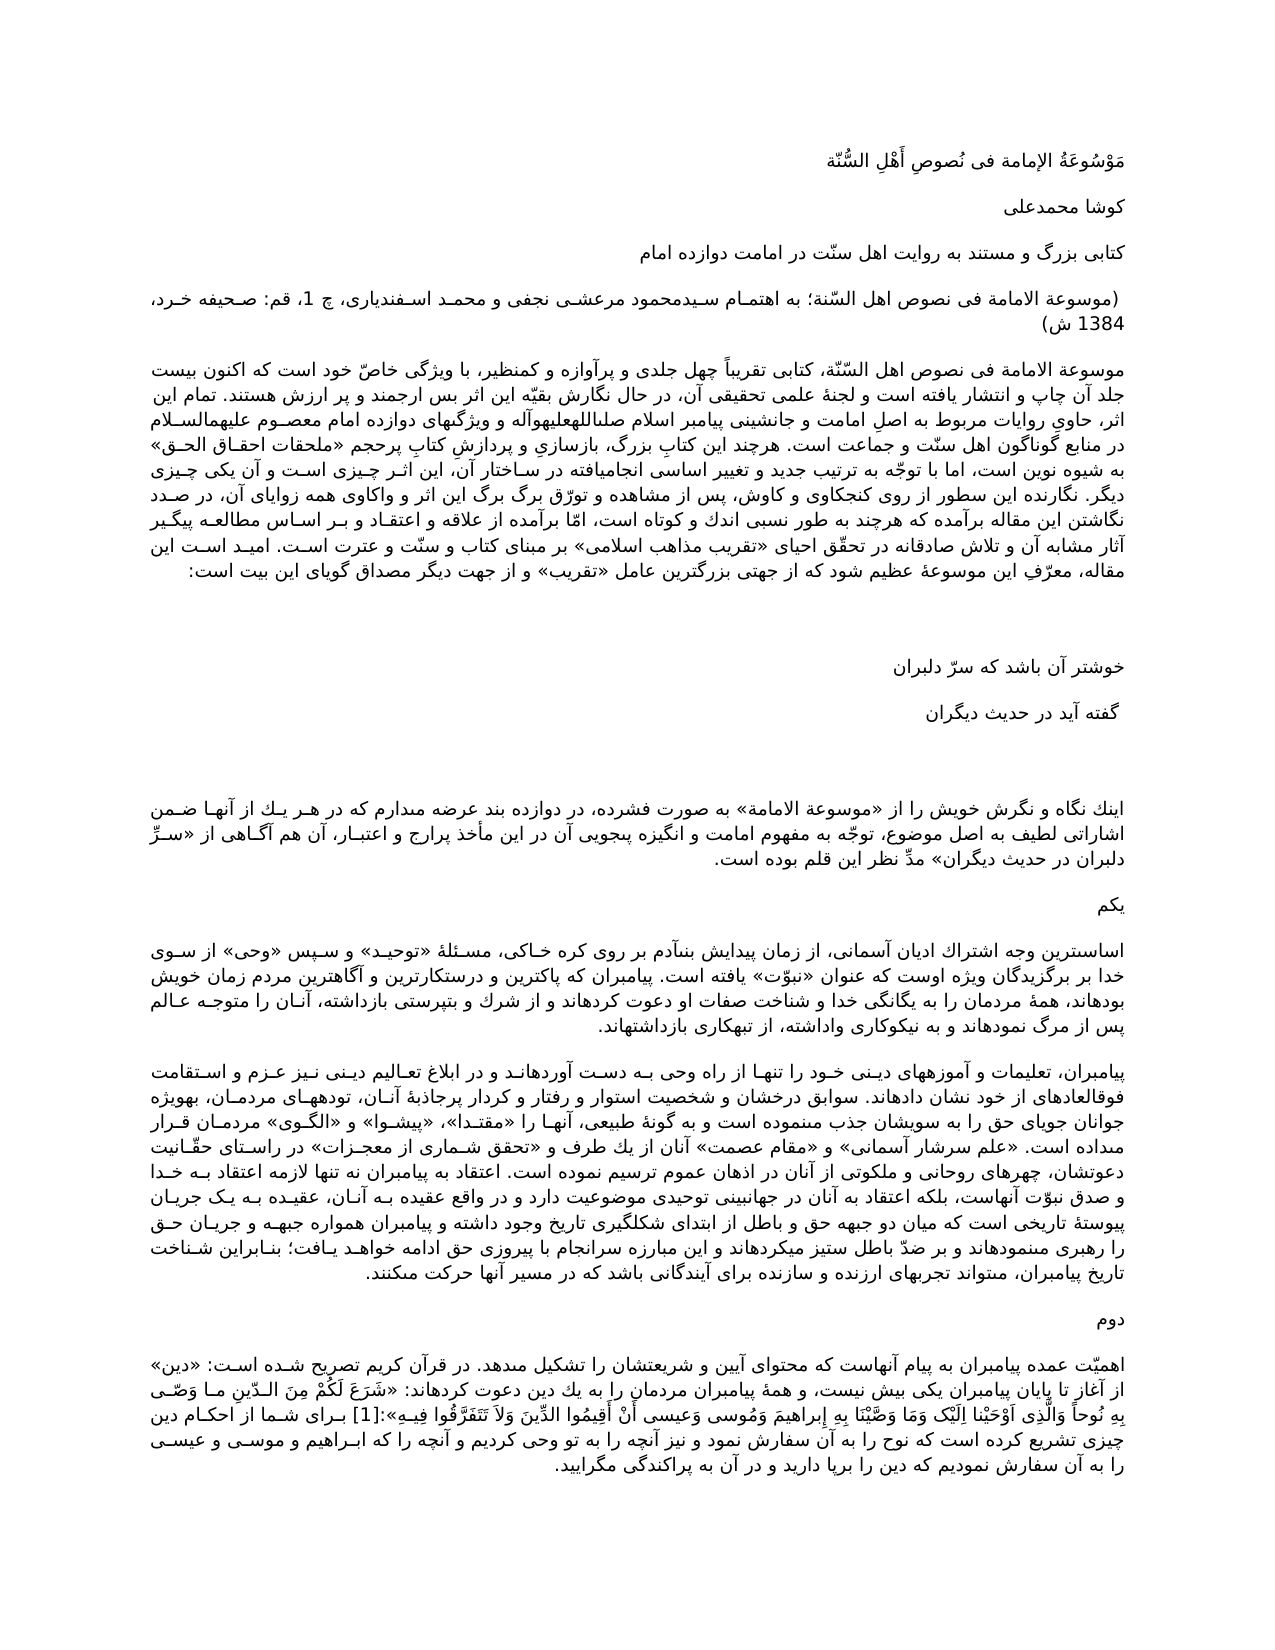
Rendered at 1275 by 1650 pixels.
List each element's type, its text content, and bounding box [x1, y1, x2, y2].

text موسوعة الامامة فى نصوص اهل السّنّة، كتابى تقريباً چهل جلدى و پرآوازه و كم‏نظير، با ويژگى خاصّ خود است كه اكنون بيست جلد آن چاپ و انتشار يافته است و لجنۀ علمى تحقيقى آن، در حال نگارش بقيّه اين اثر بس ارجمند و پر ارزش هستند. تمام اين اثر، حاوىِ روايات مربوط به اصلِ امامت و جانشينى پيامبر اسلام صلى‏الله‏عليه‏و‏آله و ويژگى‏هاى دوازده امام معصوم عليهم‏السلام در منابع گوناگون اهل سنّت و جماعت است. هرچند اين كتابِ بزرگ، بازسازىِ و پردازشِ كتابِ پرحجم «ملحقات احقاق الحق» به شيوه نوين است، اما با توجّه به ترتيب جديد و تغيير اساسى انجام‏يافته در ساختار آن، اين اثر چيزى است و آن يكى چيزى ديگر. نگارنده اين سطور از روى كنجكاوى و كاوش، پس از مشاهده و تورّق برگ برگ اين اثر و واكاوى همه زواياى آن، در صدد نگاشتن اين مقاله برآمده كه هرچند به طور نسبى اندك و كوتاه است، امّا برآمده از علاقه و اعتقاد و بر اساس مطالعه پيگير آثار مشابه آن و تلاش صادقانه در تحقّق احياى «تقريب مذاهب اسلامى» بر مبناى كتاب و سنّت و عترت است. اميد است اين مقاله، معرّفِ اين موسوعۀ عظيم شود كه از جهتى بزرگ‏ترين عامل «تقريب» و از جهت ديگر مصداق گوياى اين بيت است: [150, 359, 1125, 582]
text خوش‏تر آن باشد كه سرّ دلبران [150, 656, 1125, 678]
text گفته آيد در حديث ديگران [150, 702, 1125, 723]
text پيامبران، تعليمات و آموزه‏هاى دينى خود را تنها از راه وحى به دست آورده‏اند و در ابلاغ تعاليم دينى نيز عزم و استقامت فوق‏العاده‏اى از خود نشان داده‏اند. سوابق درخشان و شخصيت استوار و رفتار و كردار پرجاذبۀ آنان، توده‏هاى مردمان، به‏ويژه جوانان جوياى حق را به سويشان جذب مى‏نموده است و به گونۀ طبيعى، آنها را «مقتدا»، «پيشوا» و «الگوى» مردمان قرار مى‏داده است. «علم سرشار آسمانى» و «مقام عصمت» آنان از يك طرف و «تحقق شمارى از معجزات» در راستاى حقّانيت دعوتشان، چهره‏اى روحانى و ملكوتى از آنان در اذهان عموم ترسيم نموده است. اعتقاد به پيامبران نه تنها لازمه اعتقاد به خدا و صدق نبوّت آنهاست، بلكه اعتقاد به آنان در جهان‏بينى توحيدى موضوعيت دارد و در واقع عقيده به آنان، عقيده به يک جريان پيوستۀ تاريخى است كه ميان دو جبهه حق و باطل از ابتداى شكل‏گيرى تاريخ وجود داشته و پيامبران همواره جبهه و جريان حق را رهبرى مى‏نموده‏اند و بر ضدّ باطل ستیز می‏کرده‏اند و اين مبارزه سرانجام با پيروزى حق ادامه خواهد يافت؛ بنابراين شناخت تاريخ پيامبران، مى‏تواند تجربه‏اى ارزنده و سازنده براى آيندگانى باشد كه در مسير آنها حركت مى‏كنند. [150, 1061, 1125, 1284]
text کوشا محمدعلى [150, 196, 1125, 218]
text يكم [150, 894, 1125, 916]
text اهميّت عمده پيامبران به پيام آنهاست كه محتواى آيين و شريعتشان را تشكيل مى‏دهد. در قرآن كريم تصريح شده است: «دين» از آغاز تا پايان پيامبران يكى بيش نيست، و همۀ پيامبران مردمان را به يك دين دعوت كرده‏اند: «شَرَعَ لَكُمْ مِنَ الدّينِ ما وَصّى بِهِ نُوحاً وَالَّذِى اَوْحَيْنا اِلَيْک وَمَا وَصَّيْنَا بِهِ إِبراهيمَ وَمُوسى وَعيسى أَنْ أَقِيمُوا الدِّينَ وَلاَ تَتَفَرَّقُوا فِيهِ»:[1] براى شما از احكام دين چيزى تشريع كرده است كه نوح را به آن سفارش نمود و نيز آنچه را به تو وحى كرديم و آنچه را كه ابراهيم و موسى و عيسى را به آن سفارش نموديم كه دين را برپا داريد و در آن به پراكندگى مگراييد. [150, 1354, 1125, 1476]
text كتابى بزرگ و مستند به روايت اهل سنّت در امامت دوازده امام [150, 242, 1125, 264]
text (موسوعة الامامة فی نصوص اهل السّنة؛ به اهتمام سیدمحمود مرعشی نجفی و محمد اسفندیاری، چ 1، قم: صحیفه خرد، 1384 ش) [150, 288, 1125, 335]
text دوم [150, 1308, 1125, 1330]
text مَوْسُوعَةُ الإمامة فى نُصوصِ أَهْلِ السُّنّة [150, 150, 1125, 172]
text اساسى‏ترين وجه اشتراك اديان آسمانى، از زمان پيدايش بنى‏آدم بر روى كره خاكى، مسئلۀ «توحيد» و سپس «وحى» از سوى خدا بر برگزيدگان ويژه اوست كه عنوان «نبوّت» يافته است. پيامبران كه پاك‏ترين و درستكارترين و آگاه‏ترين مردم زمان خويش بوده‏اند، همۀ مردمان را به يگانگى خدا و شناخت صفات او دعوت كرده‏اند و از شرك و بت‏پرستى بازداشته، آنان را متوجه عالم پس از مرگ نموده‏اند و به نيكوكارى واداشته، از تبهكارى بازداشته‏اند. [150, 940, 1125, 1037]
text اينك نگاه و نگرش خويش را از «موسوعة الامامة» به صورت فشرده، در دوازده بند عرضه مى‏دارم كه در هر يك از آنها ضمن اشاراتى لطيف به اصل موضوع، توجّه به مفهوم امامت و انگيزه پى‏جويى آن در اين مأخذ پرارج و اعتبار، آن هم آگاهى از «سرِّ دلبران در حديث ديگران» مدِّ نظر اين قلم بوده است. [150, 798, 1125, 870]
